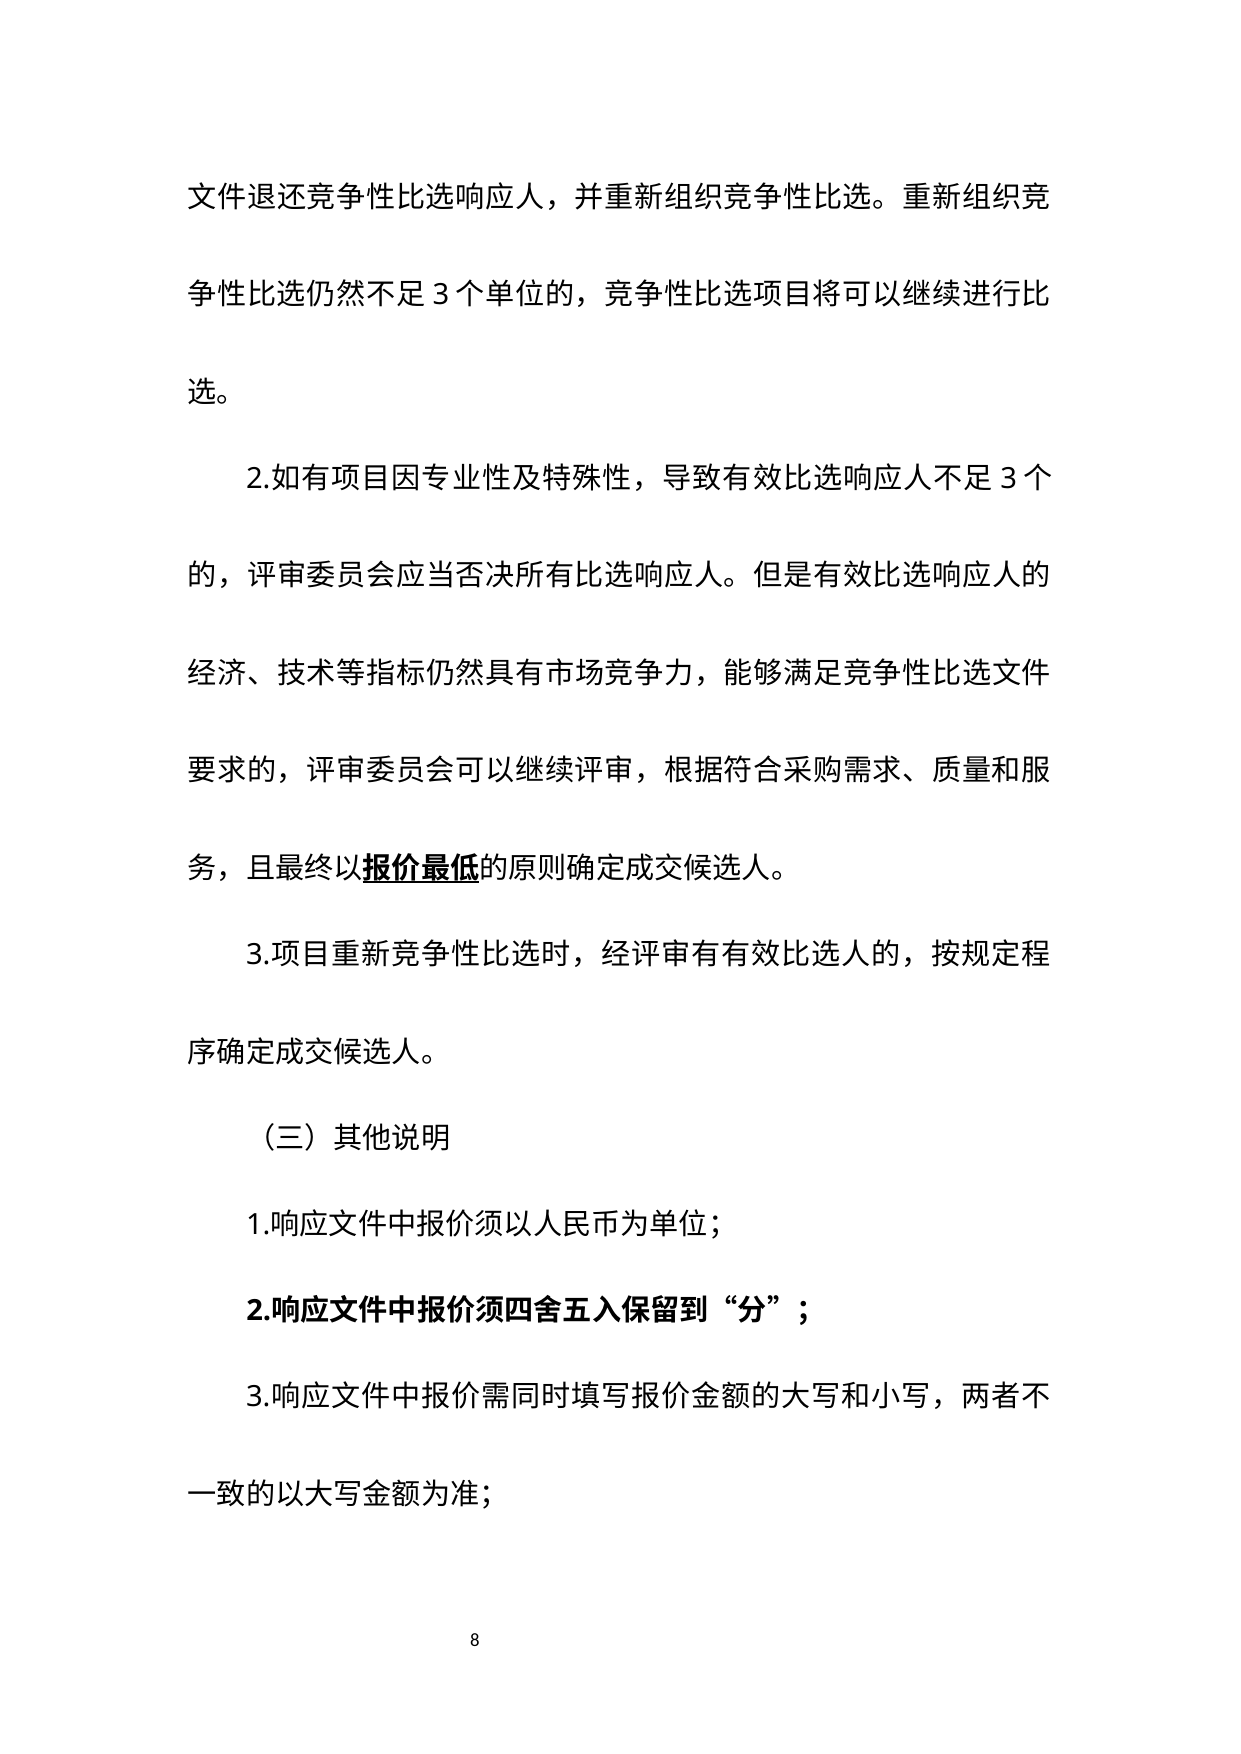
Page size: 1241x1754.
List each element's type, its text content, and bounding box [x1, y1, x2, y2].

text 2.如有项目因专业性及特殊性，导致有效比选响应人不足3个的，评审委员会应当否决所有比选响应人。但是有效比选响应人的经济、技术等指标仍然具有市场竞争力，能够满足竞争性比选文件要求的，评审委员会可以继续评审，根据符合采购需求、质量和服务，且最终以报价最低的原则确定成交候选人。 [187, 443, 1053, 898]
text 3.响应文件中报价需同时填写报价金额的大写和小写，两者不一致的以大写金额为准； [187, 1361, 1053, 1524]
text 2.响应文件中报价须四舍五入保留到“分”； [187, 1275, 1053, 1340]
text 1.响应文件中报价须以人民币为单位； [187, 1189, 1053, 1254]
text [187, 162, 1053, 422]
list 其他说明 [187, 1103, 1053, 1168]
text 3.项目重新竞争性比选时，经评审有有效比选人的，按规定程序确定成交候选人。 [187, 919, 1053, 1082]
